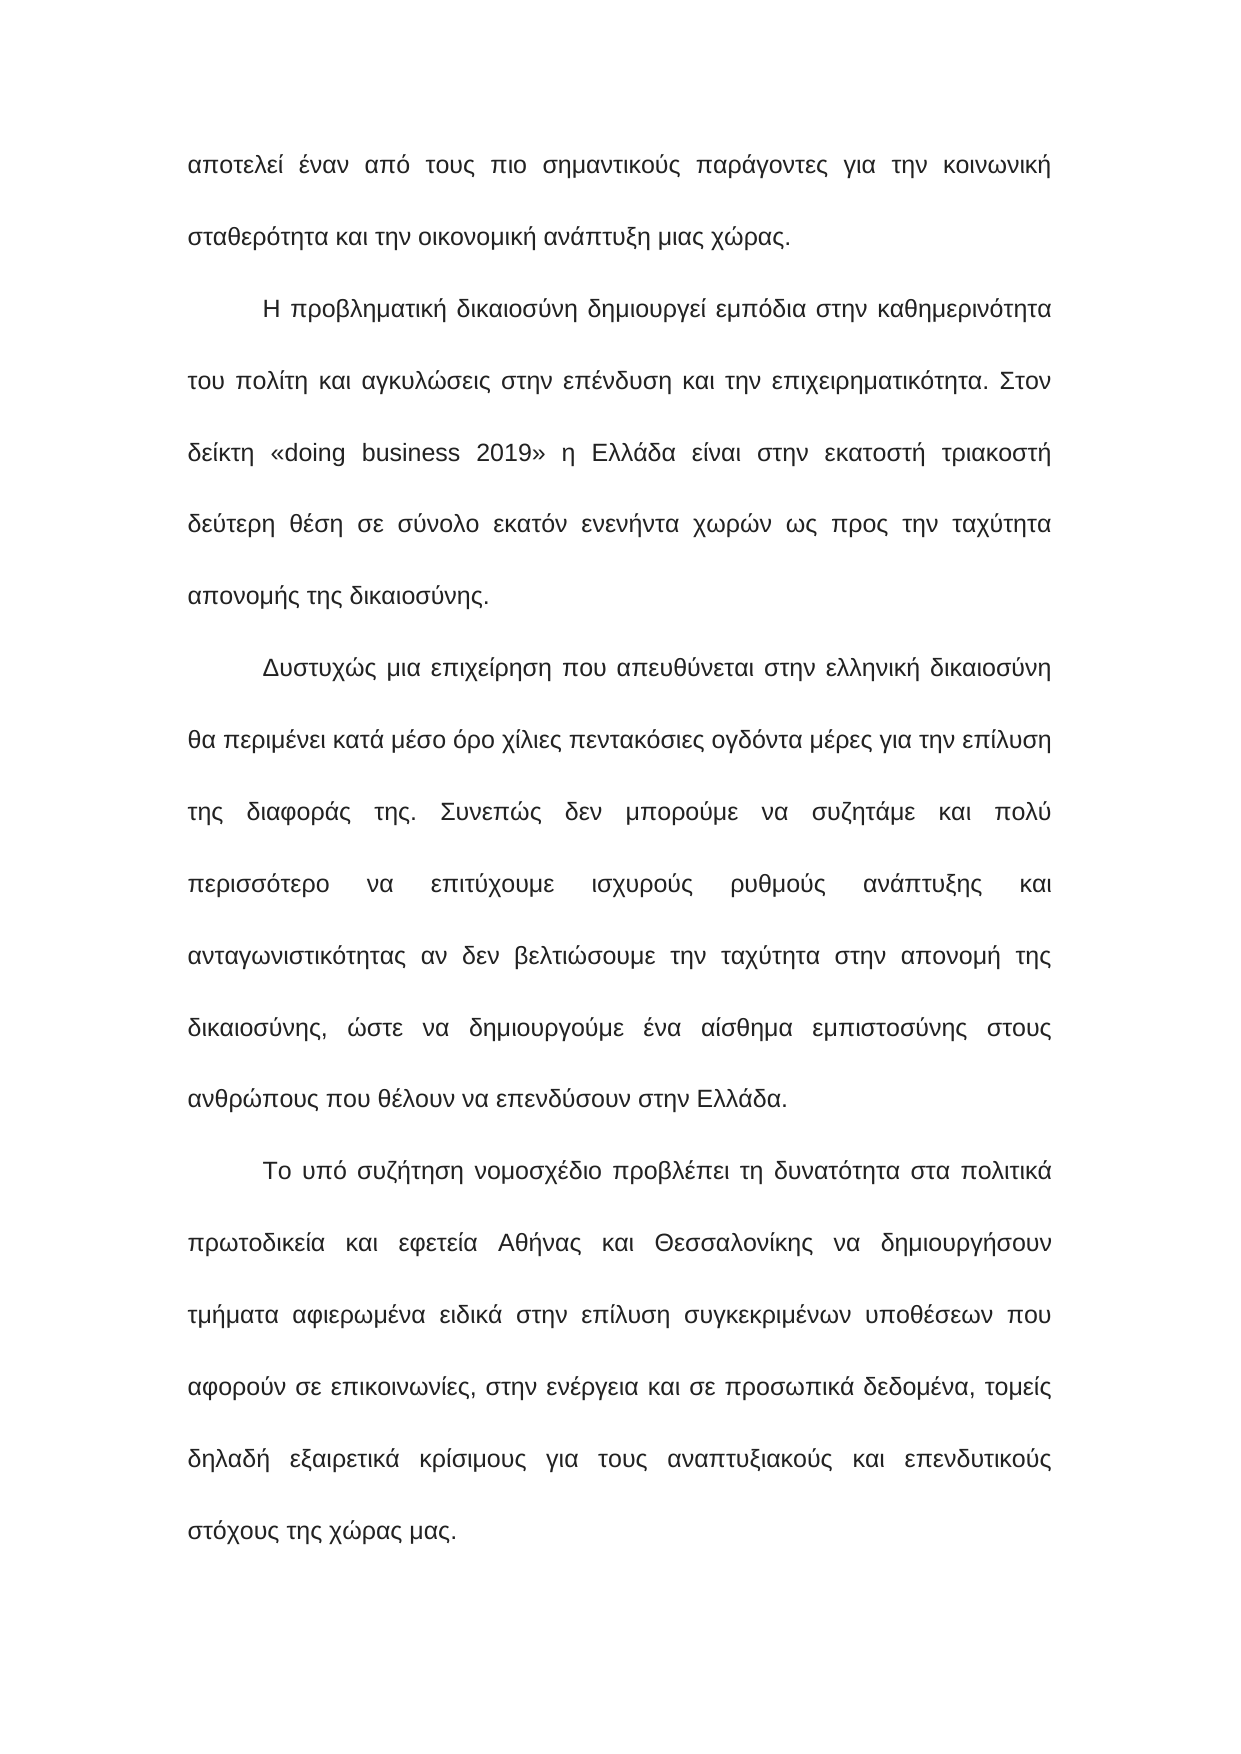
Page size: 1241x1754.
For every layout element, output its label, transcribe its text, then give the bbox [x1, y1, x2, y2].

text Το υπό συζήτηση νομοσχέδιο προβλέπει τη δυνατότητα στα πολιτικά πρωτοδικεία και εφετεία Αθήνας και Θεσσαλονίκης να δημιουργήσουν τμήματα αφιερωμένα ειδικά στην επίλυση συγκεκριμένων υποθέσεων που αφορούν σε επικοινωνίες, στην ενέργεια και σε προσωπικά δεδομένα, τομείς δηλαδή εξαιρετικά κρίσιμους για τους αναπτυξιακούς και επενδυτικούς στόχους της χώρας μας. [187, 1312, 1053, 1544]
text Δυστυχώς μια επιχείρηση που απευθύνεται στην ελληνική δικαιοσύνη θα περιμένει κατά μέσο όρο χίλιες πεντακόσιες ογδόντα μέρες για την επίλυση της διαφοράς της. Συνεπώς δεν μπορούμε να συζητάμε και πολύ περισσότερο να επιτύχουμε ισχυρούς ρυθμούς ανάπτυξης και ανταγωνιστικότητας αν δεν βελτιώσουμε την ταχύτητα στην απονομή της δικαιοσύνης, ώστε να δημιουργούμε ένα αίσθημα εμπιστοσύνης στους ανθρώπους που θέλουν να επενδύσουν στην Ελλάδα. [187, 809, 1053, 1113]
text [187, 150, 1053, 251]
text Η προβληματική δικαιοσύνη δημιουργεί εμπόδια στην καθημερινότητα του πολίτη και αγκυλώσεις στην επένδυση και την επιχειρηματικότητα. Στον δείκτη «doing business 2019» η Ελλάδα είναι στην εκατοστή τριακοστή δεύτερη θέση σε σύνολο εκατόν ενενήντα χωρών ως προς την ταχύτητα απονομής της δικαιοσύνης. [187, 294, 1053, 376]
text Δυστυχώς μια επιχείρηση που απευθύνεται στην ελληνική δικαιοσύνη θα περιμένει κατά μέσο όρο χίλιες πεντακόσιες ογδόντα μέρες για την επίλυση της διαφοράς της. Συνεπώς δεν μπορούμε να συζητάμε και πολύ περισσότερο να επιτύχουμε ισχυρούς ρυθμούς ανάπτυξης και ανταγωνιστικότητας αν δεν βελτιώσουμε την ταχύτητα στην απονομή της δικαιοσύνης, ώστε να δημιουργούμε ένα αίσθημα εμπιστοσύνης στους ανθρώπους που θέλουν να επενδύσουν στην Ελλάδα. [187, 653, 1053, 807]
text Η προβληματική δικαιοσύνη δημιουργεί εμπόδια στην καθημερινότητα του πολίτη και αγκυλώσεις στην επένδυση και την επιχειρηματικότητα. Στον δείκτη «doing business 2019» η Ελλάδα είναι στην εκατοστή τριακοστή δεύτερη θέση σε σύνολο εκατόν ενενήντα χωρών ως προς την ταχύτητα απονομής της δικαιοσύνης. [187, 378, 1053, 610]
text Το υπό συζήτηση νομοσχέδιο προβλέπει τη δυνατότητα στα πολιτικά πρωτοδικεία και εφετεία Αθήνας και Θεσσαλονίκης να δημιουργήσουν τμήματα αφιερωμένα ειδικά στην επίλυση συγκεκριμένων υποθέσεων που αφορούν σε επικοινωνίες, στην ενέργεια και σε προσωπικά δεδομένα, τομείς δηλαδή εξαιρετικά κρίσιμους για τους αναπτυξιακούς και επενδυτικούς στόχους της χώρας μας. [187, 1156, 1053, 1310]
